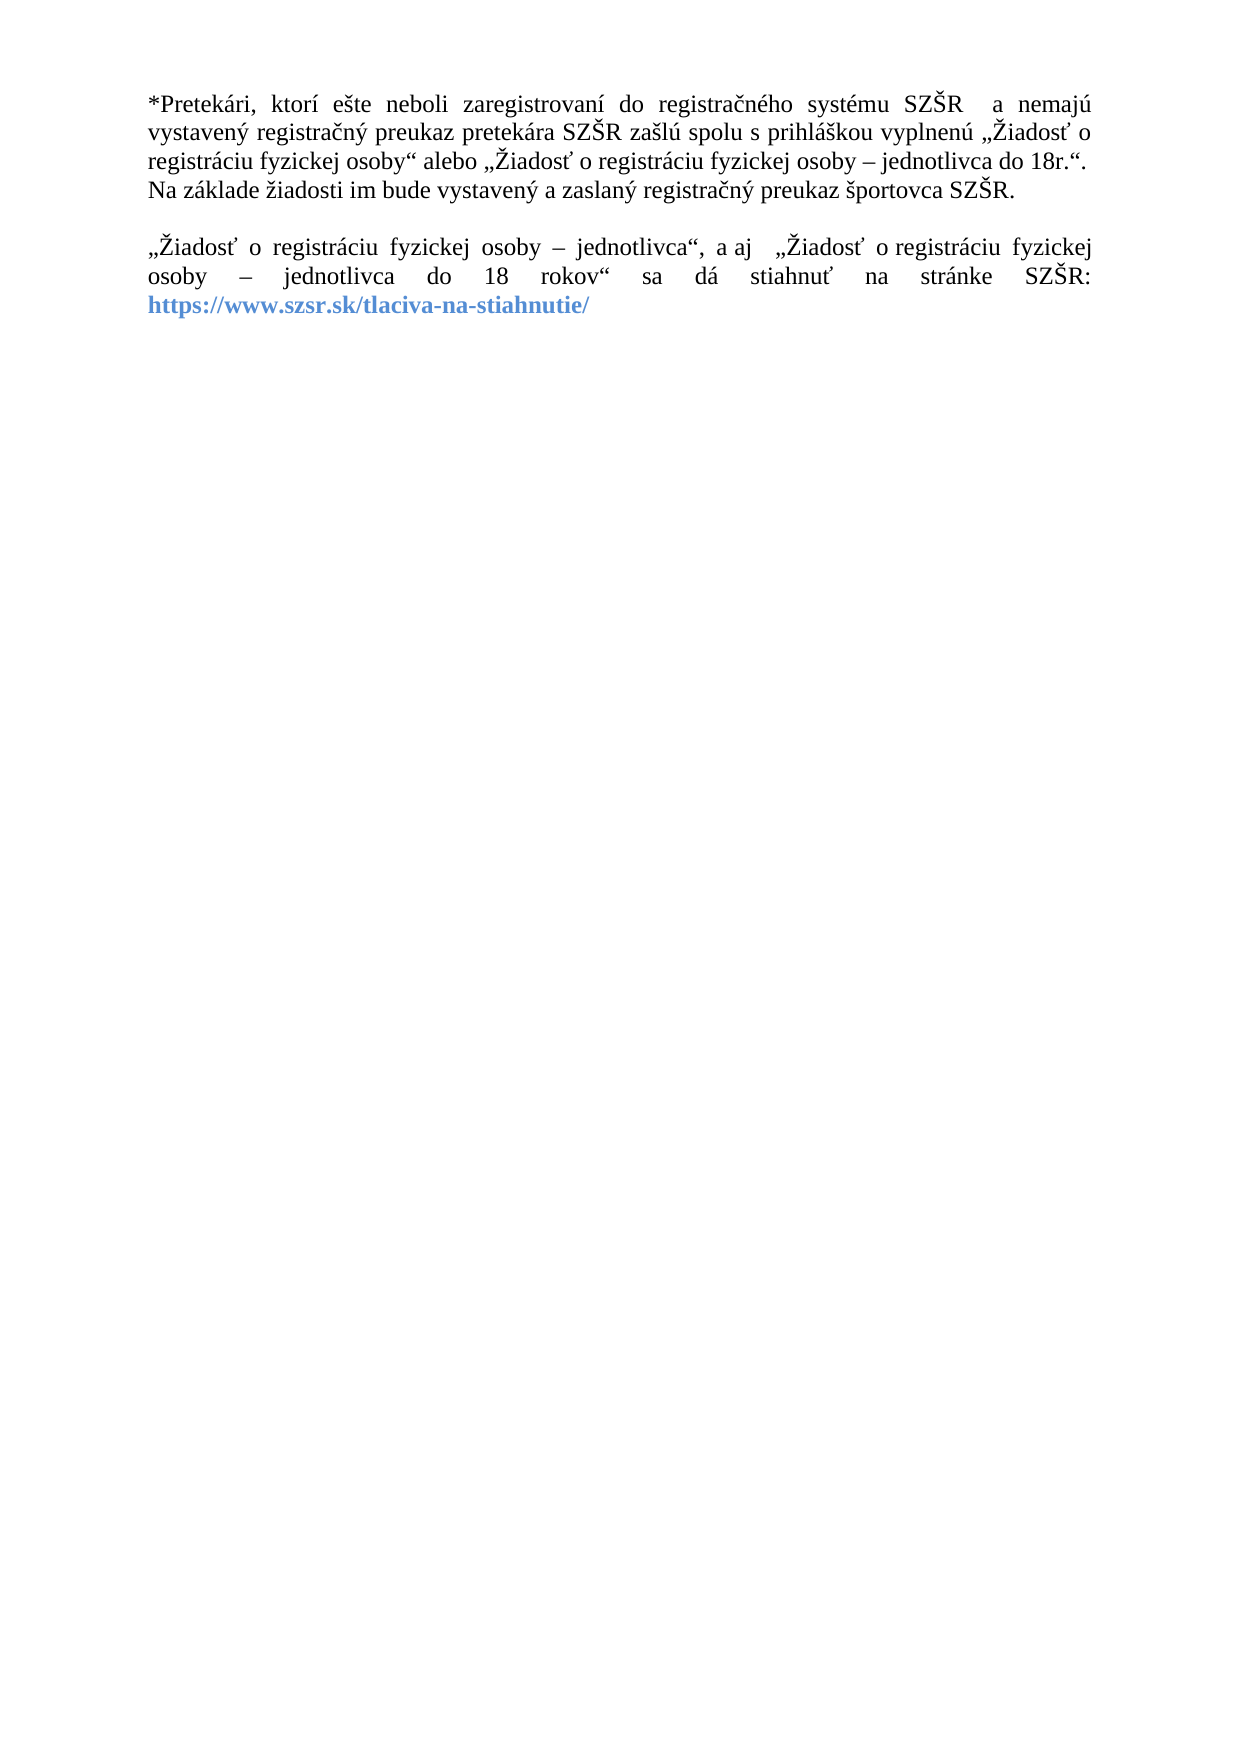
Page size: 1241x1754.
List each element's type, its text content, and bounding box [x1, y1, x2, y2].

text „Žiadosť o registráciu fyzickej osoby – jednotlivca“, a aj „Žiadosť o registráciu fyzickej osoby – jednotlivca do 18 rokov“ sa dá stiahnuť na stránke SZŠR: https://www.szsr.sk/tlaciva-na-stiahnutie/ [148, 232, 1092, 319]
text *Pretekári, ktorí ešte neboli zaregistrovaní do registračného systému SZŠR a nemajú vystavený registračný preukaz pretekára SZŠR zašlú spolu s prihláškou vyplnenú „Žiadosť o registráciu fyzickej osoby“ alebo „Žiadosť o registráciu fyzickej osoby – jednotlivca do 18r.“. [148, 89, 1092, 175]
text Na základe žiadosti im bude vystavený a zaslaný registračný preukaz športovca SZŠR. [148, 175, 1092, 204]
